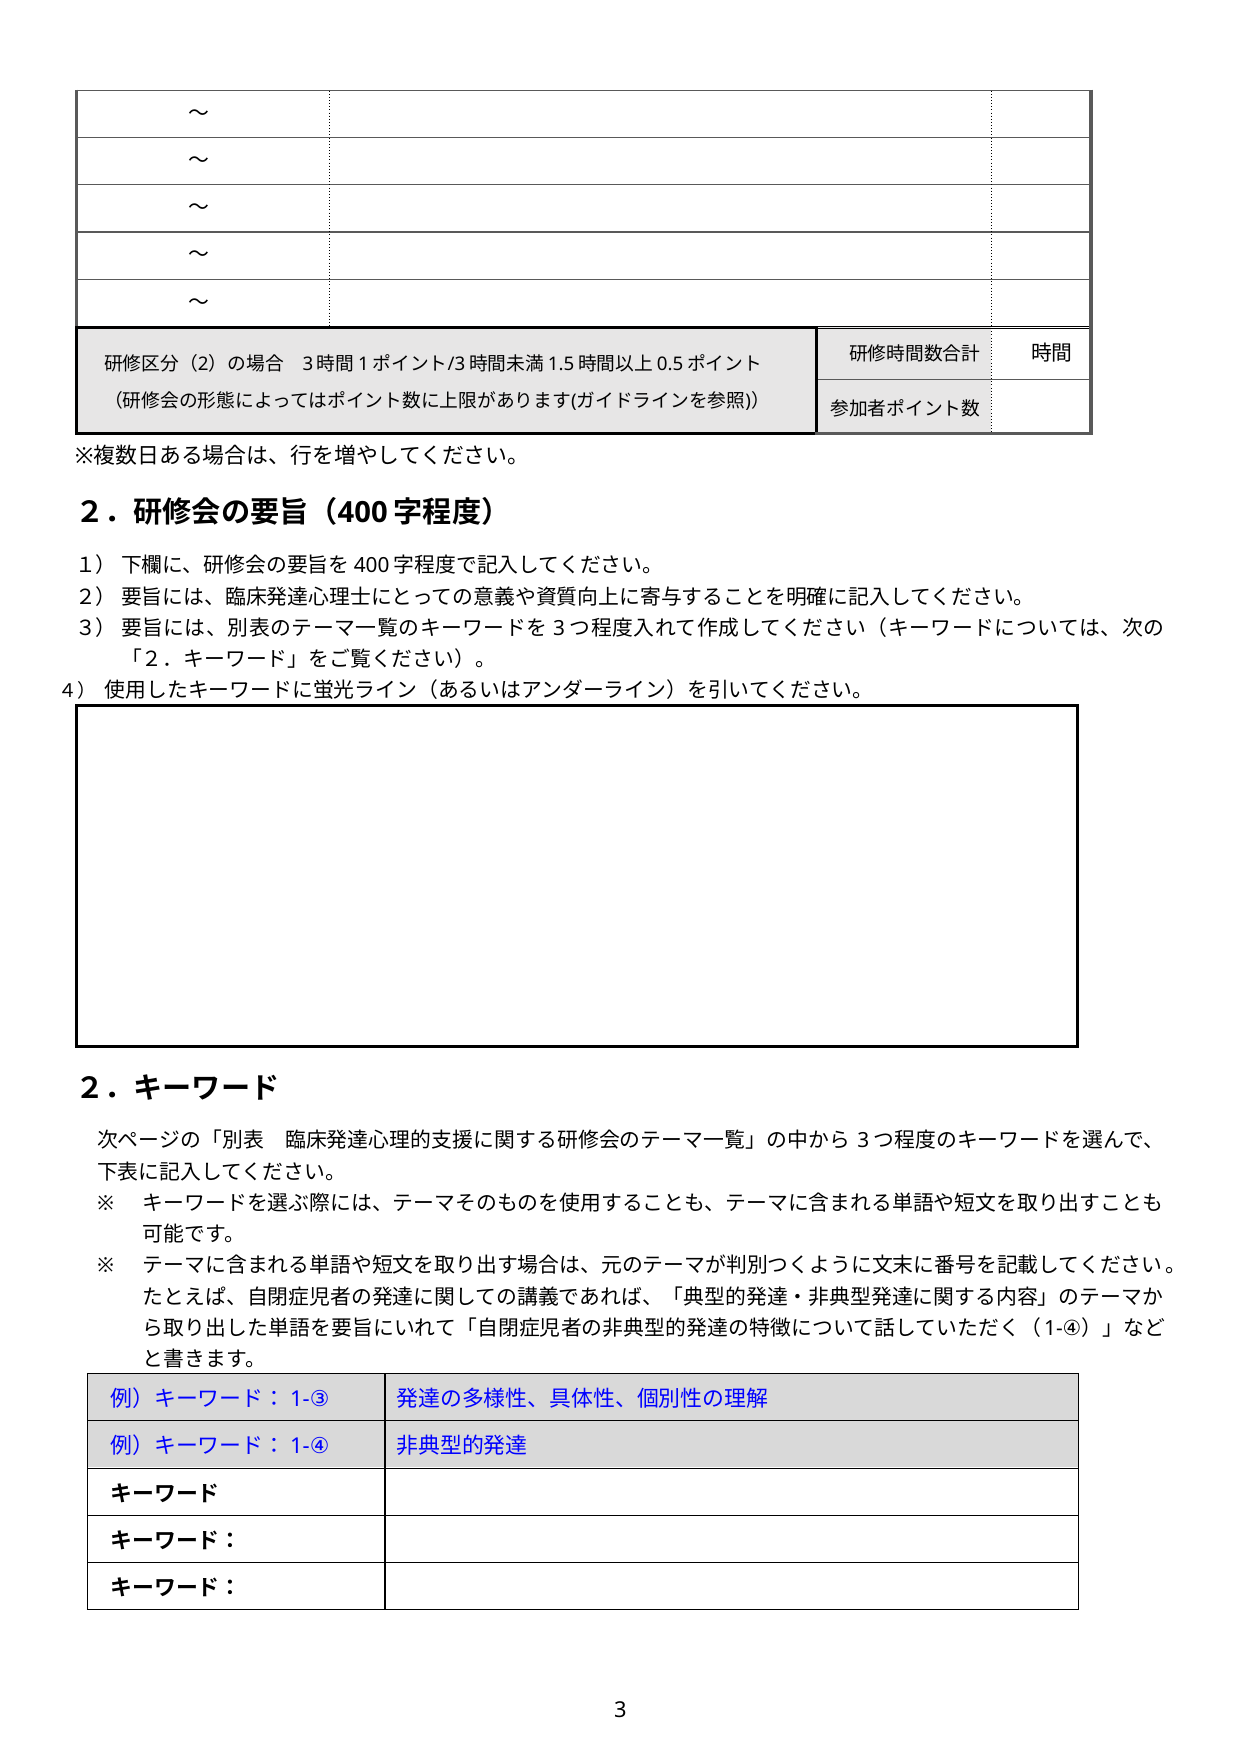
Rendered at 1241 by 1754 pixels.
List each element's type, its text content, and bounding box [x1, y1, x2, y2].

list 使用したキーワードに蛍光ライン（あるいはアンダーライン）を引いてください。 [58, 673, 1165, 704]
list 要旨には、別表のテーマ一覧のキーワードを3つ程度入れて作成してください（キーワードについては、次の「２．キーワード」をご覧ください）。 [75, 610, 1165, 673]
table_cell [330, 233, 991, 279]
table_cell キーワード： [88, 1516, 384, 1562]
table_cell 参加者ポイント数 [818, 380, 991, 432]
table_cell キーワード [88, 1469, 384, 1515]
table_cell キーワード： [88, 1563, 384, 1609]
table_cell [386, 1469, 1078, 1515]
table_cell [220, 280, 330, 326]
table_cell [991, 280, 1089, 326]
table_cell [386, 1516, 1078, 1562]
table_cell [220, 185, 330, 231]
table_cell [991, 91, 1089, 137]
table_cell [991, 380, 1089, 432]
table_cell [330, 185, 991, 231]
table_cell 研修時間数合計 [818, 329, 991, 379]
table_cell ～ [177, 280, 220, 326]
table_cell [78, 280, 177, 326]
table_cell ～ [177, 233, 220, 279]
text 次ページの「別表 臨床発達心理的支援に関する研修会のテーマ一覧」の中から3つ程度のキーワードを選んで、下表に記入してください。 [97, 1123, 1165, 1185]
table_cell 研修区分（2）の場合 3時間1ポイント/3時間未満1.5時間以上0.5ポイント （研修会の形態によってはポイント数に上限があります(ガイドラインを参照)） [78, 329, 815, 432]
table_cell ～ [177, 185, 220, 231]
table_cell ～ [177, 138, 220, 184]
table_cell ～ [177, 91, 220, 137]
table_cell [78, 233, 177, 279]
table_cell 例）キーワード： 1-④ [88, 1421, 384, 1467]
table_cell [78, 185, 177, 231]
table_header 発達の多様性、具体性、個別性の理解 [386, 1374, 1078, 1420]
list 下欄に、研修会の要旨を400字程度で記入してください。 [75, 548, 1165, 579]
table_cell [991, 185, 1089, 231]
table_cell 時間 [991, 329, 1089, 379]
table_header [78, 707, 1076, 1045]
table_header 例）キーワード： 1-③ [88, 1374, 384, 1420]
table_cell [386, 1563, 1078, 1609]
table_cell [330, 91, 991, 137]
table_cell [991, 233, 1089, 279]
table_cell [991, 138, 1089, 184]
table_cell [330, 138, 991, 184]
table_cell [330, 280, 991, 326]
text ２．研修会の要旨（400字程度） [75, 473, 1165, 548]
list テーマに含まれる単語や短文を取り出す場合は、元のテーマが判別つくように文末に番号を記載してください。たとえぱ、自閉症児者の発達に関しての講義であれば、「典型的発達・⾮典型発達に関する内容」のテーマから取り出した単語を要旨にいれて「自閉症児者の非典型的発達の特徴について話していただく（1-④）」などと書きます。 [97, 1248, 1165, 1373]
table_cell [78, 138, 177, 184]
text ※複数日ある場合は、行を増やしてください。 [75, 435, 1165, 473]
list 要旨には、臨床発達心理士にとっての意義や資質向上に寄与することを明確に記入してください。 [75, 579, 1165, 610]
table_cell [78, 91, 177, 137]
table_cell [220, 91, 330, 137]
text ２．キーワード [75, 1048, 1165, 1123]
table_cell [220, 138, 330, 184]
table_cell [220, 233, 330, 279]
table_cell 非典型的発達 [386, 1421, 1078, 1467]
list キーワードを選ぶ際には、テーマそのものを使用することも、テーマに含まれる単語や短文を取り出すことも可能です。 [97, 1185, 1165, 1248]
